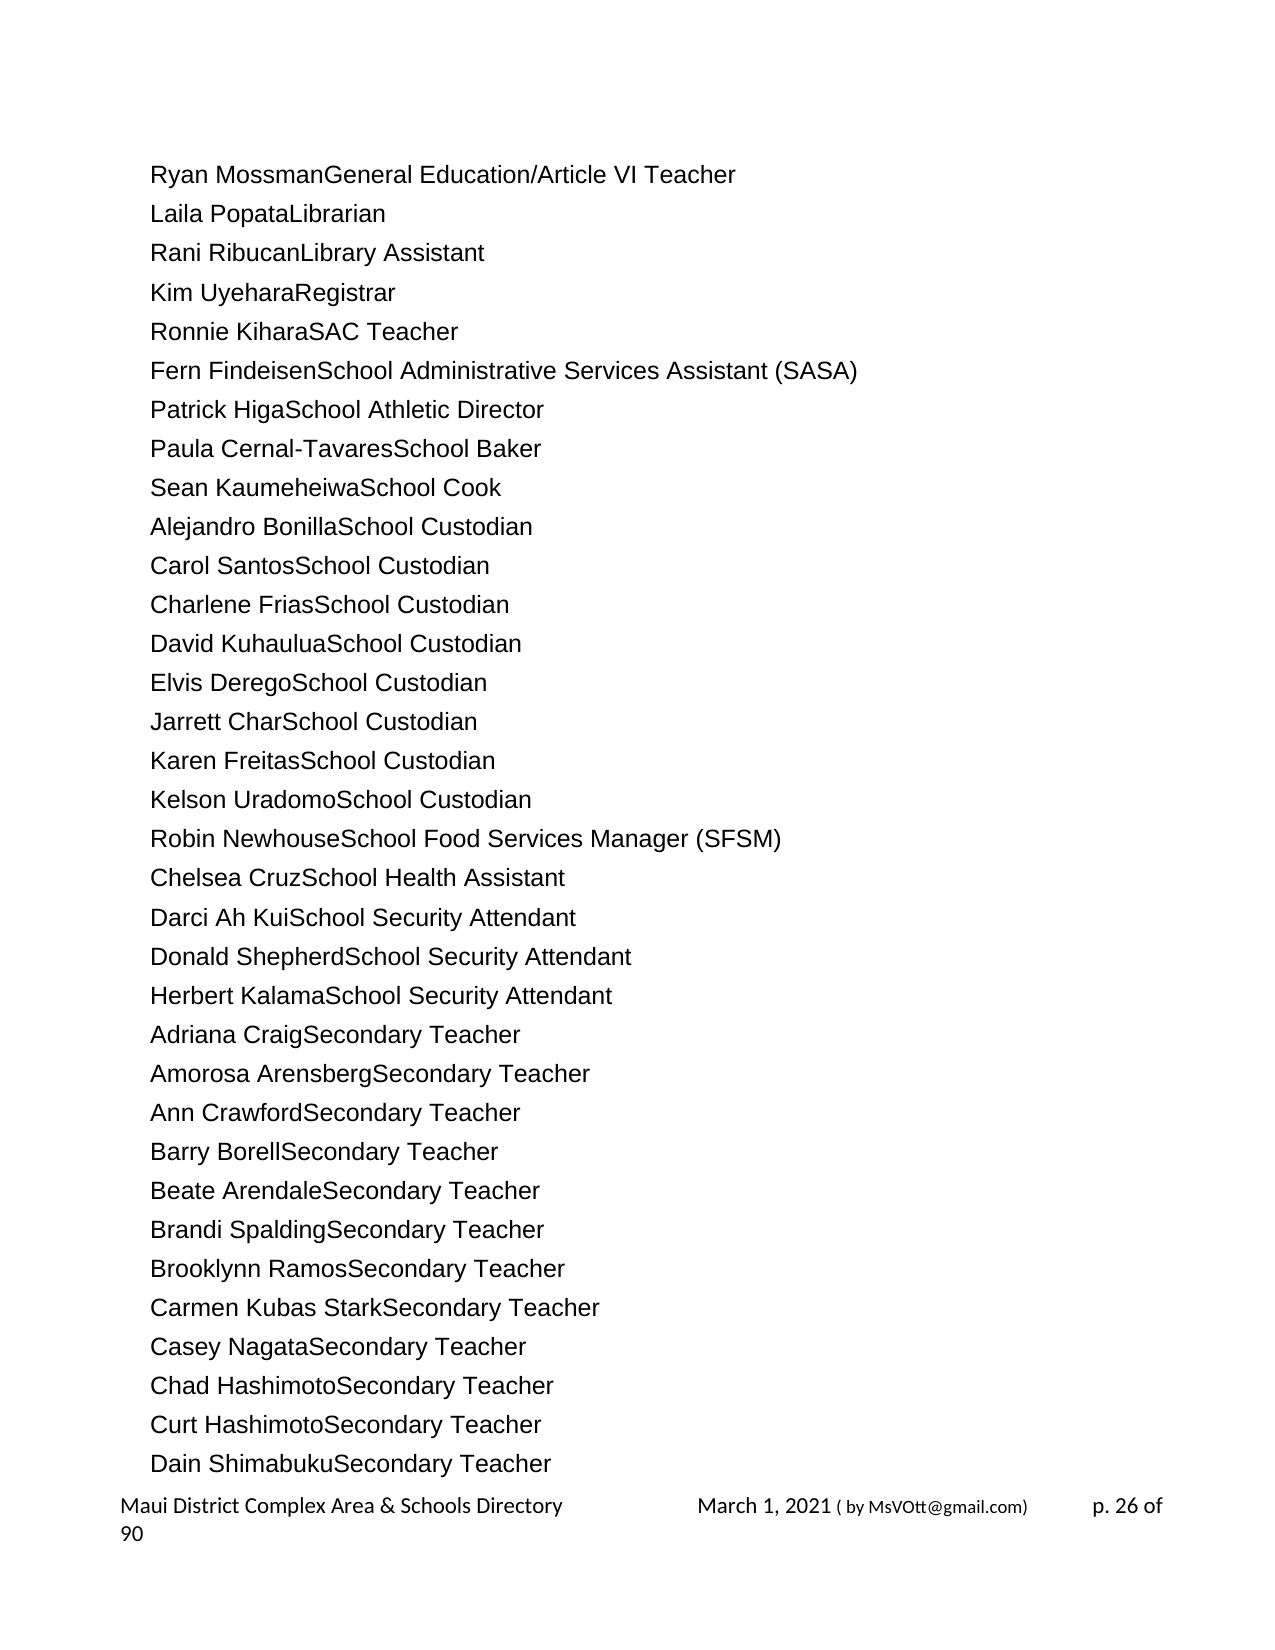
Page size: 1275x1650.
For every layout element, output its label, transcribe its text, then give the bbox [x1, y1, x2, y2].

text Darci Ah KuiSchool Security Attendant [150, 892, 1125, 931]
text Elvis DeregoSchool Custodian [150, 658, 1125, 697]
text Ann CrawfordSecondary Teacher [150, 1087, 1125, 1127]
text David KuhauluaSchool Custodian [150, 619, 1125, 658]
text Sean KaumeheiwaSchool Cook [150, 462, 1125, 502]
text Chelsea CruzSchool Health Assistant [150, 853, 1125, 892]
text Rani RibucanLibrary Assistant [150, 228, 1125, 267]
text Kelson UradomoSchool Custodian [150, 775, 1125, 814]
text Brandi SpaldingSecondary Teacher [150, 1205, 1125, 1244]
text Casey NagataSecondary Teacher [150, 1322, 1125, 1361]
text Jarrett CharSchool Custodian [150, 697, 1125, 736]
text Chad HashimotoSecondary Teacher [150, 1361, 1125, 1400]
text Brooklynn RamosSecondary Teacher [150, 1244, 1125, 1283]
text Patrick HigaSchool Athletic Director [150, 384, 1125, 423]
text Karen FreitasSchool Custodian [150, 736, 1125, 775]
text Beate ArendaleSecondary Teacher [150, 1166, 1125, 1205]
text Fern FindeisenSchool Administrative Services Assistant (SASA) [150, 345, 1125, 384]
text Ronnie KiharaSAC Teacher [150, 306, 1125, 345]
text Robin NewhouseSchool Food Services Manager (SFSM) [150, 814, 1125, 853]
text Carol SantosSchool Custodian [150, 541, 1125, 580]
text Donald ShepherdSchool Security Attendant [150, 931, 1125, 970]
text Barry BorellSecondary Teacher [150, 1127, 1125, 1166]
text Adriana CraigSecondary Teacher [150, 1009, 1125, 1048]
text Dain ShimabukuSecondary Teacher [150, 1439, 1125, 1478]
text Amorosa ArensbergSecondary Teacher [150, 1048, 1125, 1087]
text Carmen Kubas StarkSecondary Teacher [150, 1283, 1125, 1322]
text Ryan MossmanGeneral Education/Article VI Teacher [150, 150, 1125, 189]
text Laila PopataLibrarian [150, 189, 1125, 228]
text Kim UyeharaRegistrar [150, 267, 1125, 306]
text Alejandro BonillaSchool Custodian [150, 502, 1125, 541]
text Charlene FriasSchool Custodian [150, 580, 1125, 619]
text Curt HashimotoSecondary Teacher [150, 1400, 1125, 1439]
text Paula Cernal-TavaresSchool Baker [150, 423, 1125, 462]
text Herbert KalamaSchool Security Attendant [150, 970, 1125, 1009]
